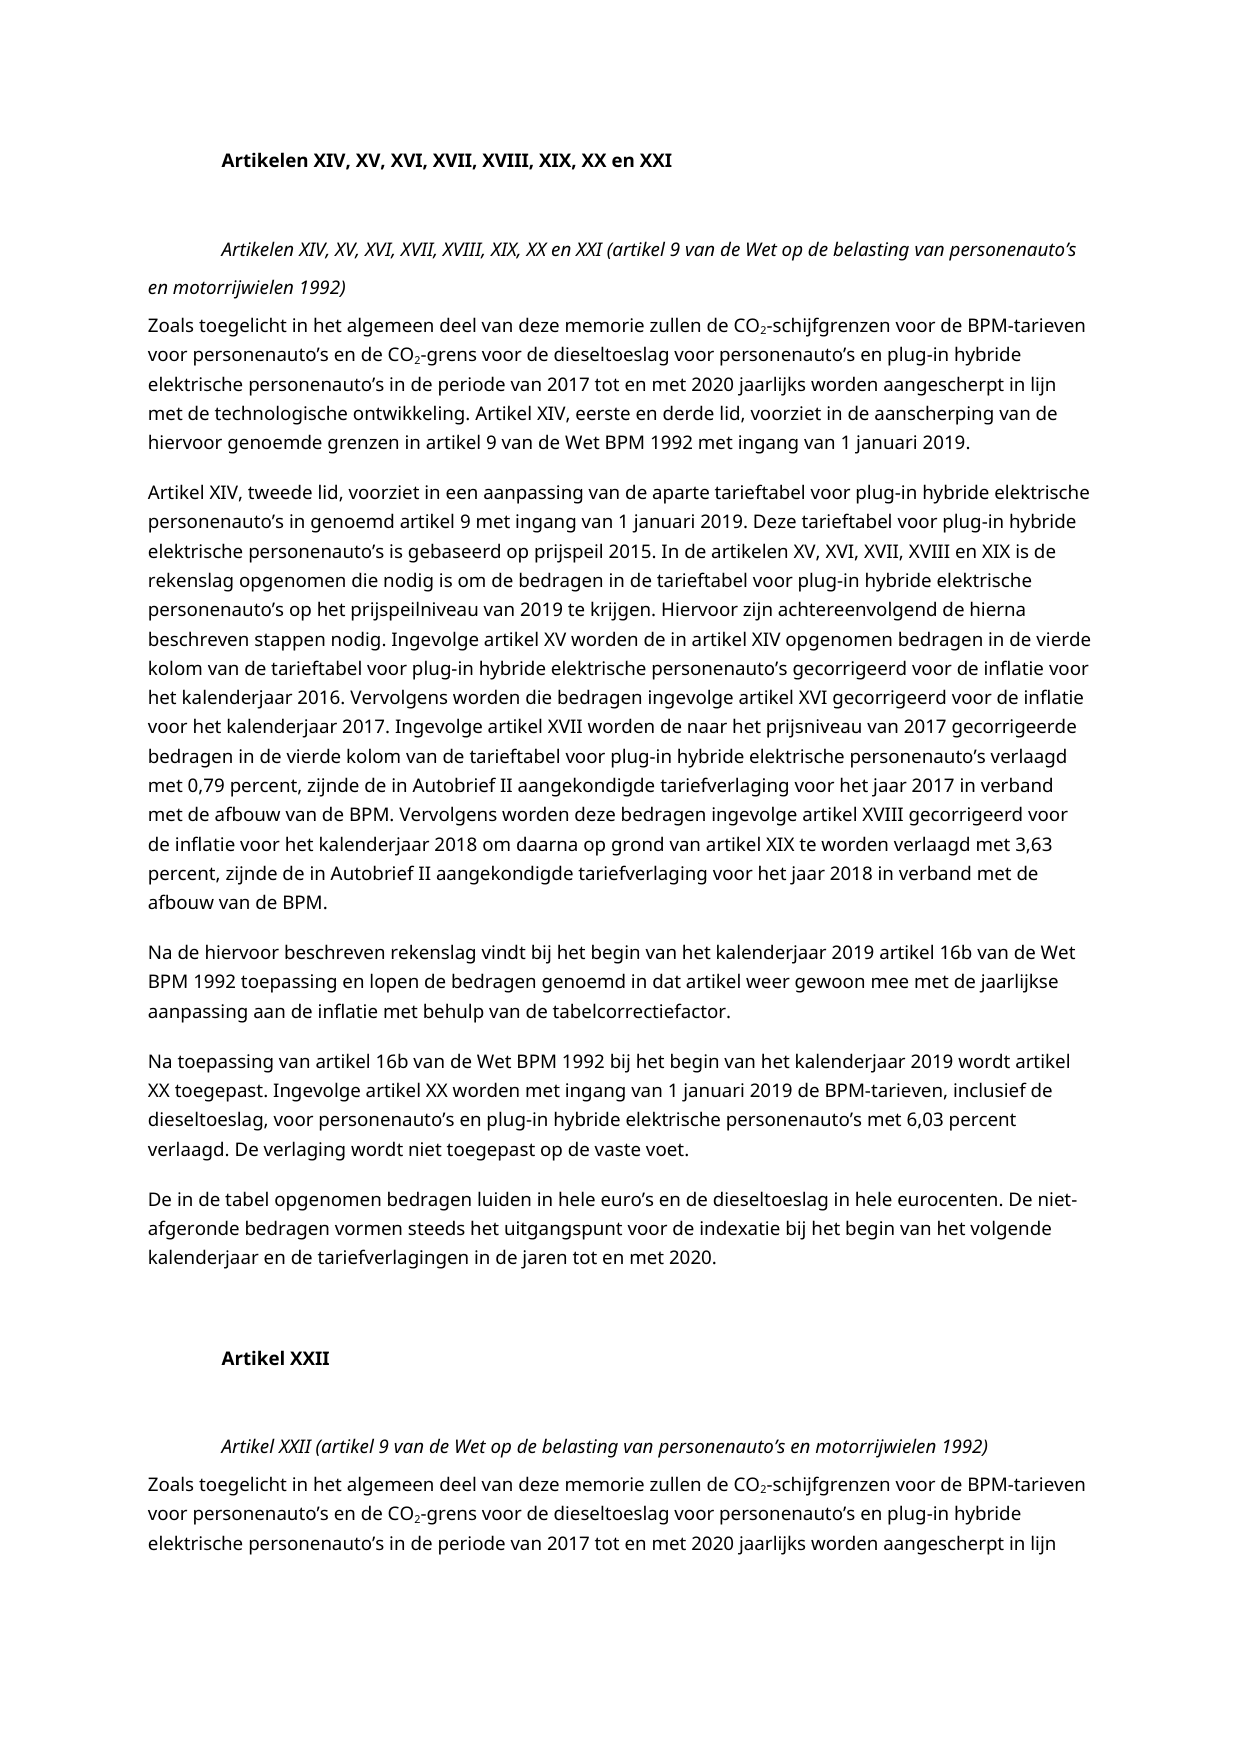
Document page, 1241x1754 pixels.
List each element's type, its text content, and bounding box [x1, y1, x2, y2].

text Artikelen XIV, XV, XVI, XVII, XVIII, XIX, XX en XXI (artikel 9 van de Wet op de belasting van personenauto’s en motorrijwielen 1992) [148, 236, 1093, 300]
text Na de hiervoor beschreven rekenslag vindt bij het begin van het kalenderjaar 2019 artikel 16b van de Wet BPM 1992 toepassing en lopen de bedragen genoemd in dat artikel weer gewoon mee met de jaarlijkse aanpassing aan de inflatie met behulp van de tabelcorrectiefactor. [148, 939, 1093, 1023]
text Artikel XXII (artikel 9 van de Wet op de belasting van personenauto’s en motorrijwielen 1992) [148, 1433, 1093, 1459]
text Na toepassing van artikel 16b van de Wet BPM 1992 bij het begin van het kalenderjaar 2019 wordt artikel XX toegepast. Ingevolge artikel XX worden met ingang van 1 januari 2019 de BPM-tarieven, inclusief de dieseltoeslag, voor personenauto’s en plug-in hybride elektrische personenauto’s met 6,03 percent verlaagd. De verlaging wordt niet toegepast op de vaste voet. [148, 1048, 1093, 1161]
text De in de tabel opgenomen bedragen luiden in hele euro’s en de dieseltoeslag in hele eurocenten. De niet-afgeronde bedragen vormen steeds het uitgangspunt voor de indexatie bij het begin van het volgende kalenderjaar en de tariefverlagingen in de jaren tot en met 2020. [148, 1186, 1093, 1270]
text Artikel XXII [148, 1345, 1093, 1370]
text Zoals toegelicht in het algemeen deel van deze memorie zullen de CO2-schijfgrenzen voor de BPM-tarieven voor personenauto’s en de CO2-grens voor de dieseltoeslag voor personenauto’s en plug-in hybride elektrische personenauto’s in de periode van 2017 tot en met 2020 jaarlijks worden aangescherpt in lijn met de technologische ontwikkeling. Artikel XIV, eerste en derde lid, voorziet in de aanscherping van de hiervoor genoemde grenzen in artikel 9 van de Wet BPM 1992 met ingang van 1 januari 2019. [148, 312, 1093, 455]
text Artikelen XIV, XV, XVI, XVII, XVIII, XIX, XX en XXI [148, 148, 1093, 173]
text Artikel XIV, tweede lid, voorziet in een aanpassing van de aparte tarieftabel voor plug-in hybride elektrische personenauto’s in genoemd artikel 9 met ingang van 1 januari 2019. Deze tarieftabel voor plug-in hybride elektrische personenauto’s is gebaseerd op prijspeil 2015. In de artikelen XV, XVI, XVII, XVIII en XIX is de rekenslag opgenomen die nodig is om de bedragen in de tarieftabel voor plug-in hybride elektrische personenauto’s op het prijspeilniveau van 2019 te krijgen. Hiervoor zijn achtereenvolgend de hierna beschreven stappen nodig. Ingevolge artikel XV worden de in artikel XIV opgenomen bedragen in de vierde kolom van de tarieftabel voor plug-in hybride elektrische personenauto’s gecorrigeerd voor de inflatie voor het kalenderjaar 2016. Vervolgens worden die bedragen ingevolge artikel XVI gecorrigeerd voor de inflatie voor het kalenderjaar 2017. Ingevolge artikel XVII worden de naar het prijsniveau van 2017 gecorrigeerde bedragen in de vierde kolom van de tarieftabel voor plug-in hybride elektrische personenauto’s verlaagd met 0,79 percent, zijnde de in Autobrief II aangekondigde tariefverlaging voor het jaar 2017 in verband met de afbouw van de BPM. Vervolgens worden deze bedragen ingevolge artikel XVIII gecorrigeerd voor de inflatie voor het kalenderjaar 2018 om daarna op grond van artikel XIX te worden verlaagd met 3,63 percent, zijnde de in Autobrief II aangekondigde tariefverlaging voor het jaar 2018 in verband met de afbouw van de BPM. [148, 479, 1093, 915]
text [148, 1471, 1093, 1555]
